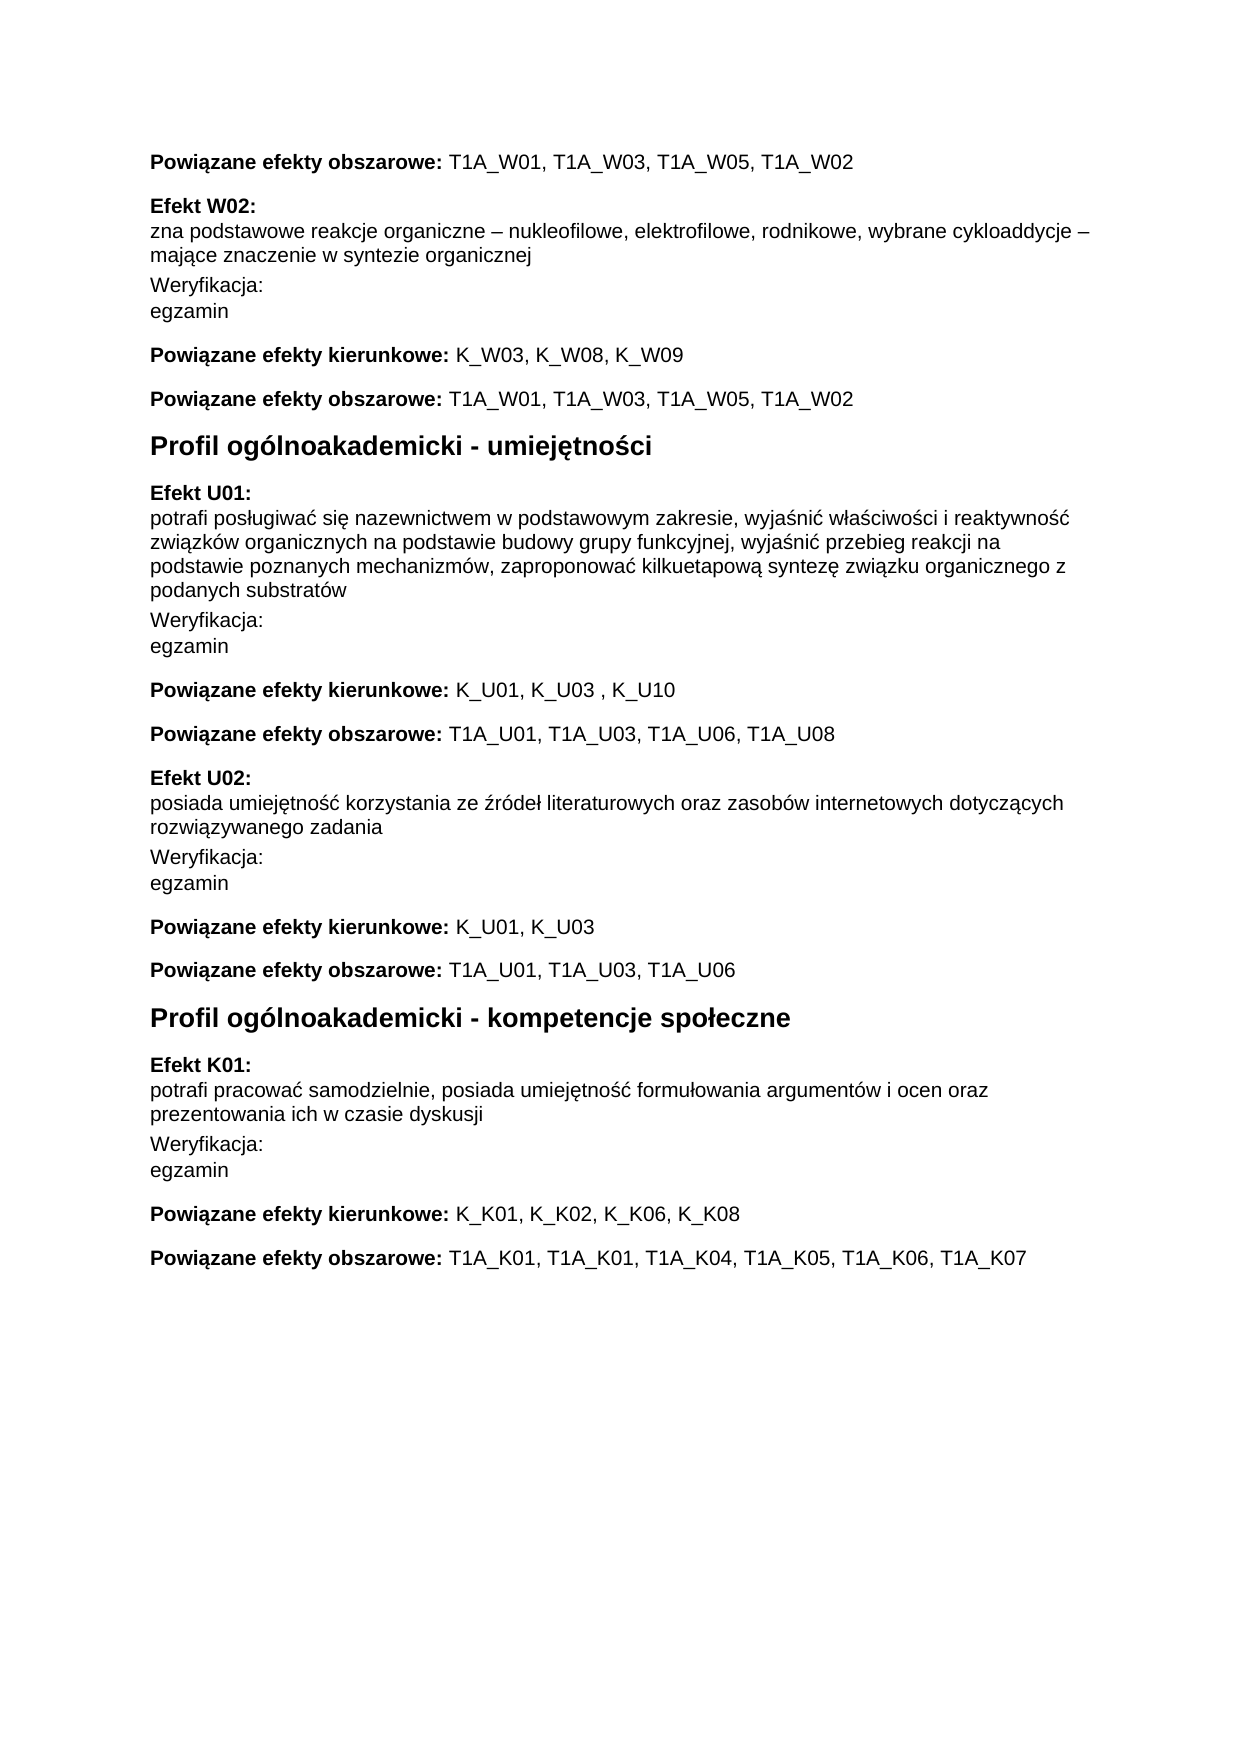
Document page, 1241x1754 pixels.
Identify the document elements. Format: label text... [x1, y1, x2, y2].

text Powiązane efekty kierunkowe: K_W03, K_W08, K_W09 [150, 343, 1090, 367]
subtitle Profil ogólnoakademicki - kompetencje społeczne [150, 1002, 1090, 1033]
text Powiązane efekty obszarowe: T1A_U01, T1A_U03, T1A_U06 [150, 958, 1090, 982]
text egzamin [150, 871, 1090, 895]
text posiada umiejętność korzystania ze źródeł literaturowych oraz zasobów internetowych dotyczących rozwiązywanego zadania [150, 791, 1090, 838]
text Weryfikacja: [150, 608, 1090, 632]
text Efekt W02: [150, 194, 1090, 218]
text Weryfikacja: [150, 273, 1090, 297]
subtitle Profil ogólnoakademicki - umiejętności [150, 430, 1090, 461]
text egzamin [150, 299, 1090, 323]
text Powiązane efekty kierunkowe: K_U01, K_U03 [150, 914, 1090, 938]
text egzamin [150, 1158, 1090, 1182]
text Powiązane efekty obszarowe: T1A_U01, T1A_U03, T1A_U06, T1A_U08 [150, 722, 1090, 746]
text Efekt U01: [150, 481, 1090, 505]
text potrafi pracować samodzielnie, posiada umiejętność formułowania argumentów i ocen oraz prezentowania ich w czasie dyskusji [150, 1078, 1090, 1126]
text Powiązane efekty kierunkowe: K_K01, K_K02, K_K06, K_K08 [150, 1202, 1090, 1226]
text Efekt K01: [150, 1053, 1090, 1077]
text Weryfikacja: [150, 1132, 1090, 1156]
text Powiązane efekty obszarowe: T1A_K01, T1A_K01, T1A_K04, T1A_K05, T1A_K06, T1A_K07 [150, 1246, 1090, 1270]
text Efekt U02: [150, 766, 1090, 789]
text potrafi posługiwać się nazewnictwem w podstawowym zakresie, wyjaśnić właściwości i reaktywność związków organicznych na podstawie budowy grupy funkcyjnej, wyjaśnić przebieg reakcji na podstawie poznanych mechanizmów, zaproponować kilkuetapową syntezę związku organicznego z podanych substratów [150, 506, 1090, 602]
text zna podstawowe reakcje organiczne – nukleofilowe, elektrofilowe, rodnikowe, wybrane cykloaddycje – mające znaczenie w syntezie organicznej [150, 219, 1090, 267]
text egzamin [150, 634, 1090, 658]
text Weryfikacja: [150, 845, 1090, 869]
text Powiązane efekty obszarowe: T1A_W01, T1A_W03, T1A_W05, T1A_W02 [150, 386, 1090, 410]
text Powiązane efekty kierunkowe: K_U01, K_U03 , K_U10 [150, 678, 1090, 702]
text Powiązane efekty obszarowe: T1A_W01, T1A_W03, T1A_W05, T1A_W02 [150, 150, 1090, 174]
